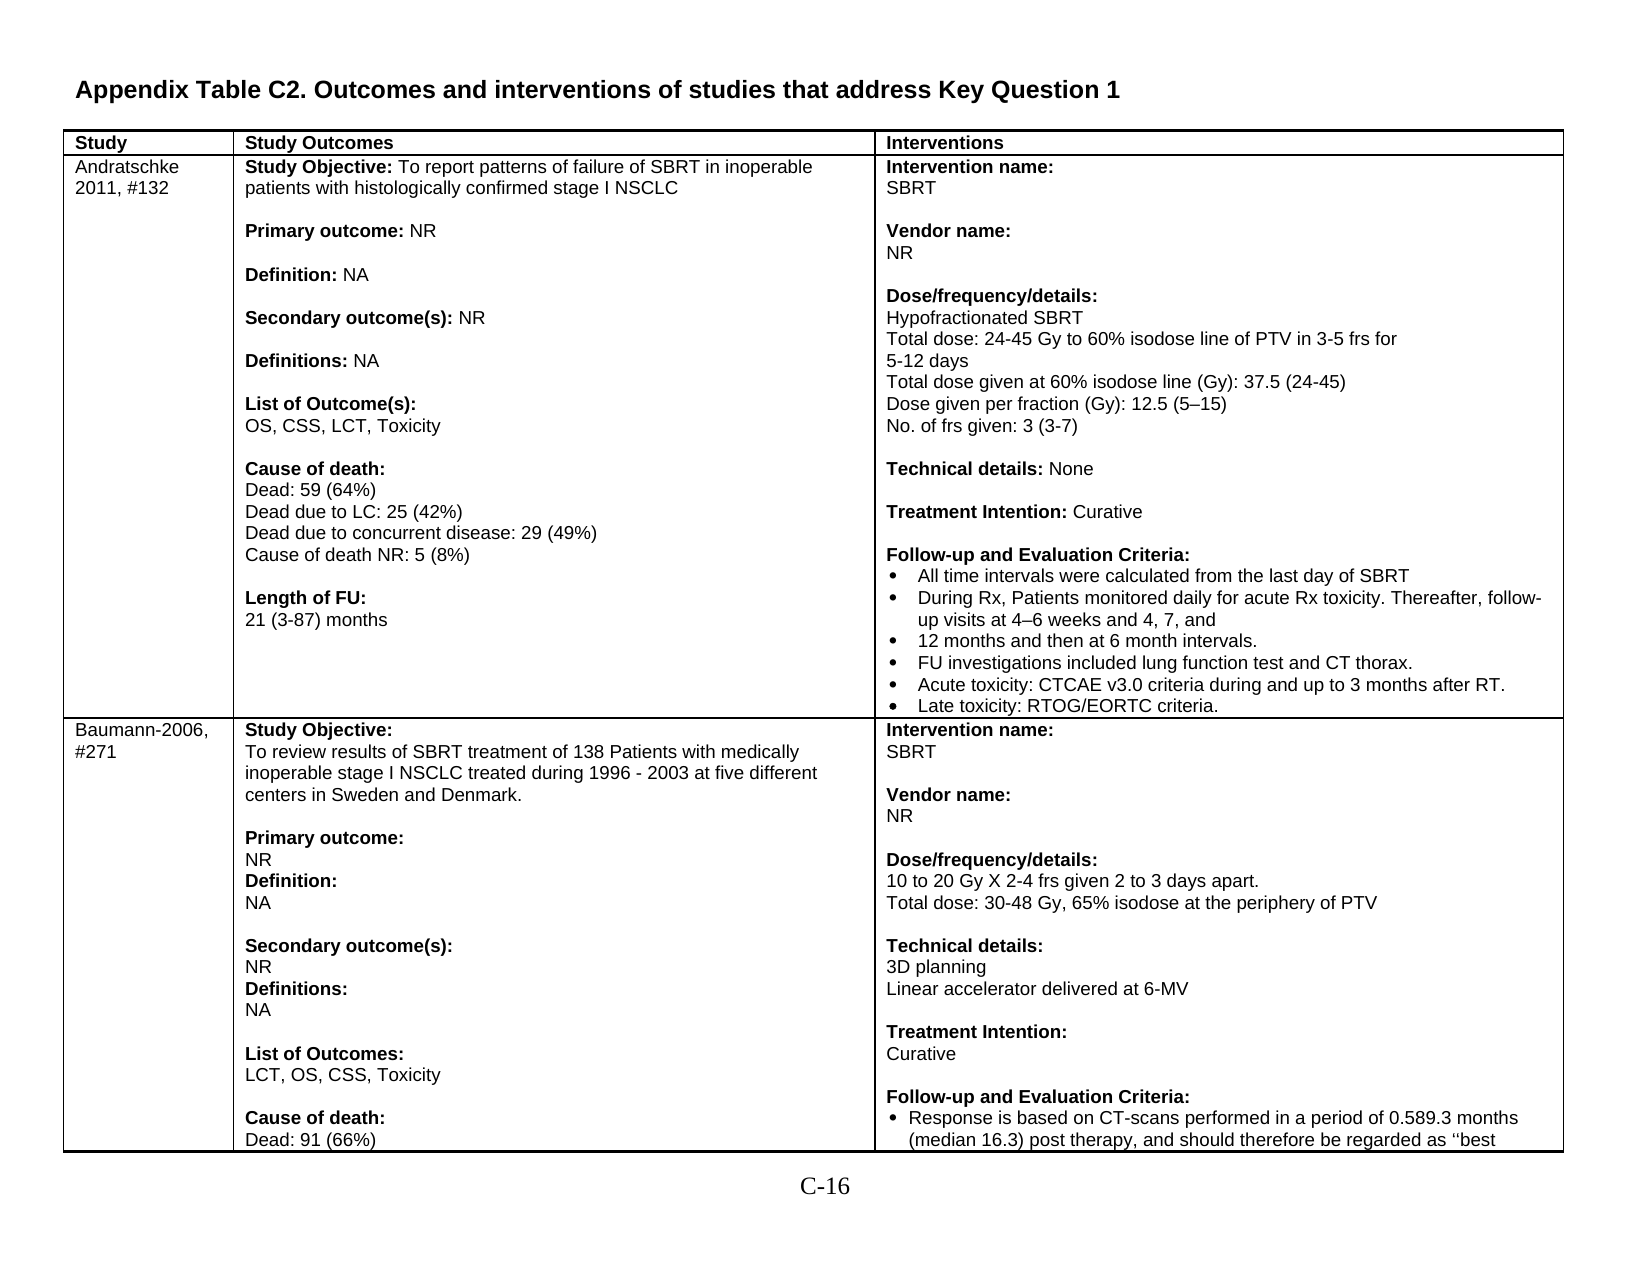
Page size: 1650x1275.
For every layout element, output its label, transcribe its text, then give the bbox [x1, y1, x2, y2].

table_cell Intervention name: SBRT Vendor name: NR Dose/frequency/details: Hypofractionated SBRT Total dose: 24-45 Gy to 60% isodose line of PTV in 3-5 frs for 5-12 days Total dose given at 60% isodose line (Gy): 37.5 (24-45) Dose given per fraction (Gy): 12.5 (5–15) No. of frs given: 3 (3-7) Technical details: None Treatment Intention: Curative Follow-up and Evaluation Criteria: All time intervals were calculated from the last day of SBRT During Rx, Patients monitored daily for acute Rx toxicity. Thereafter, follow-up visits at 4–6 weeks and 4, 7, and 12 months and then at 6 month intervals. FU investigations included lung function test and CT thorax. Acute toxicity: CTCAE v3.0 criteria during and up to 3 months after RT. Late toxicity: RTOG/EORTC criteria. [876, 156, 1563, 717]
table_cell Baumann-2006, #271 [64, 719, 233, 1150]
table_header Interventions [876, 132, 1563, 153]
table_cell Study Objective: To report patterns of failure of SBRT in inoperable patients with histologically confirmed stage I NSCLC Primary outcome: NR Definition: NA Secondary outcome(s): NR Definitions: NA List of Outcome(s): OS, CSS, LCT, Toxicity Cause of death: Dead: 59 (64%) Dead due to LC: 25 (42%) Dead due to concurrent disease: 29 (49%) Cause of death NR: 5 (8%) Length of FU: 21 (3-87) months [234, 156, 874, 717]
table_cell Andratschke 2011, #132 [64, 156, 233, 717]
text Appendix Table C2. Outcomes and interventions of studies that address Key Question 1 [75, 75, 1575, 104]
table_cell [876, 719, 1563, 1150]
table_header Study [64, 132, 233, 153]
table_header Study Outcomes [234, 132, 874, 153]
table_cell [234, 719, 874, 1150]
